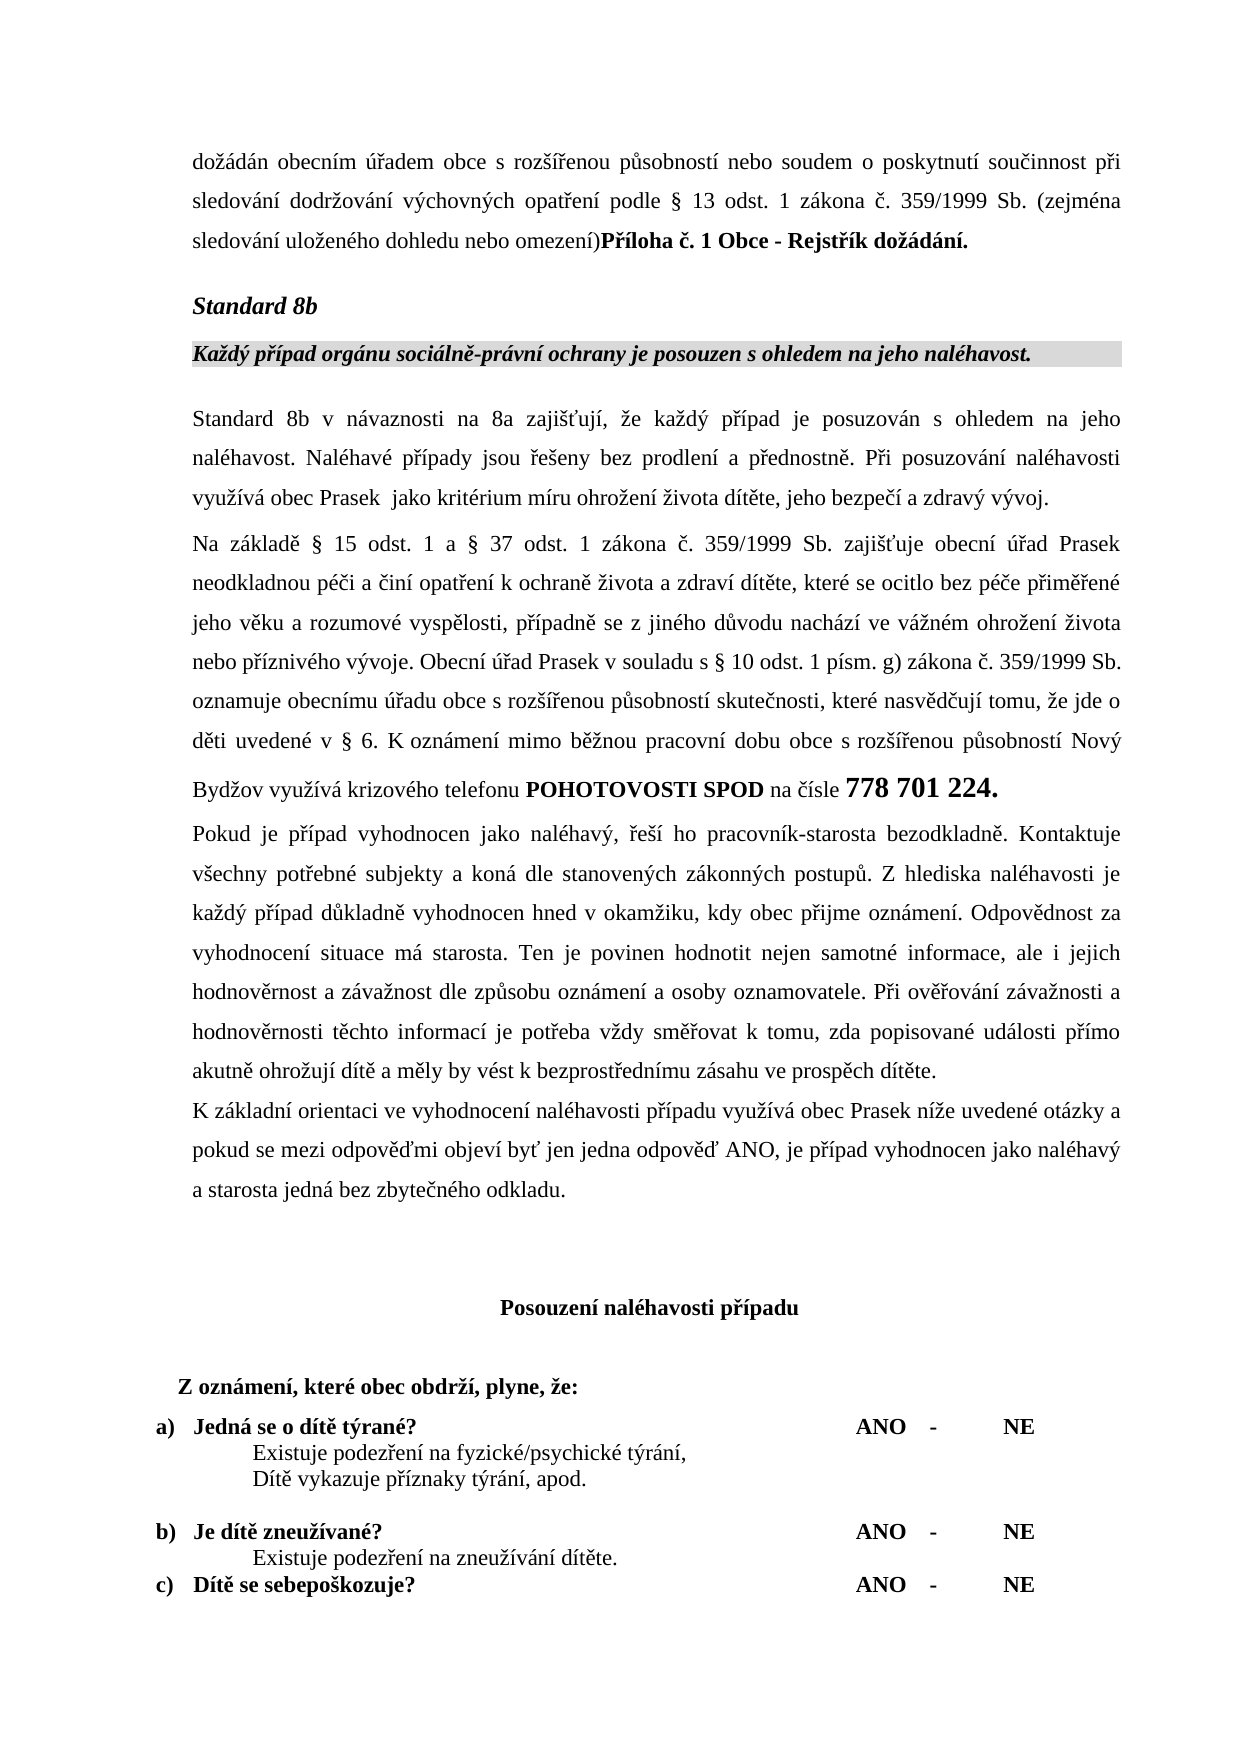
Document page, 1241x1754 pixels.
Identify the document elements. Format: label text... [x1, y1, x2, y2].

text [192, 148, 1122, 253]
list Existuje podezření na fyzické/psychické týrání, [193, 1439, 1122, 1465]
list Je dítě zneužívané? ANO - NE [156, 1518, 1122, 1544]
list Dítě vykazuje příznaky týrání, apod. [193, 1465, 1122, 1492]
subtitle Standard 8b v návaznosti na 8a zajišťují, že každý případ je posuzován s ohledem na jeho naléhavost. Naléhavé případy jsou řešeny bez prodlení a přednostně. Při posuzování naléhavosti využívá obec Prasek jako kritérium míru ohrožení života dítěte, jeho bezpečí a zdravý vývoj. [192, 405, 1122, 510]
text Každý případ orgánu sociálně-právní ochrany je posouzen s ohledem na jeho naléhavost. [192, 341, 1122, 367]
list Dítě se sebepoškozuje? ANO - NE [156, 1571, 1122, 1597]
text Z oznámení, které obec obdrží, plyne, že: [118, 1373, 1122, 1399]
text K základní orientaci ve vyhodnocení naléhavosti případu využívá obec Prasek níže uvedené otázky a pokud se mezi odpověďmi objeví byť jen jedna odpověď ANO, je případ vyhodnocen jako naléhavý a starosta jedná bez zbytečného odkladu. [192, 1097, 1122, 1202]
list Jedná se o dítě týrané? ANO - NE [156, 1413, 1122, 1439]
subtitle Standard 8b [192, 291, 1122, 320]
text Na základě § 15 odst. 1 a § 37 odst. 1 zákona č. 359/1999 Sb. zajišťuje obecní úřad Prasek neodkladnou péči a činí opatření k ochraně života a zdraví dítěte, které se ocitlo bez péče přiměřené jeho věku a rozumové vyspělosti, případně se z jiného důvodu nachází ve vážném ohrožení života nebo příznivého vývoje. Obecní úřad Prasek v souladu s § 10 odst. 1 písm. g) zákona č. 359/1999 Sb. oznamuje obecnímu úřadu obce s rozšířenou působností skutečnosti, které nasvědčují tomu, že jde o děti uvedené v § 6. K oznámení mimo běžnou pracovní dobu obce s rozšířenou působností Nový Bydžov využívá krizového telefonu POHOTOVOSTI SPOD na čísle 778 701 224. [192, 530, 1122, 804]
text Existuje podezření na zneužívání dítěte. [193, 1544, 1122, 1571]
text Posouzení naléhavosti případu [118, 1294, 1122, 1321]
text Pokud je případ vyhodnocen jako naléhavý, řeší ho pracovník-starosta bezodkladně. Kontaktuje všechny potřebné subjekty a koná dle stanovených zákonných postupů. Z hlediska naléhavosti je každý případ důkladně vyhodnocen hned v okamžiku, kdy obec přijme oznámení. Odpovědnost za vyhodnocení situace má starosta. Ten je povinen hodnotit nejen samotné informace, ale i jejich hodnověrnost a závažnost dle způsobu oznámení a osoby oznamovatele. Při ověřování závažnosti a hodnověrnosti těchto informací je potřeba vždy směřovat k tomu, zda popisované události přímo akutně ohrožují dítě a měly by vést k bezprostřednímu zásahu ve prospěch dítěte. [192, 821, 1122, 1084]
